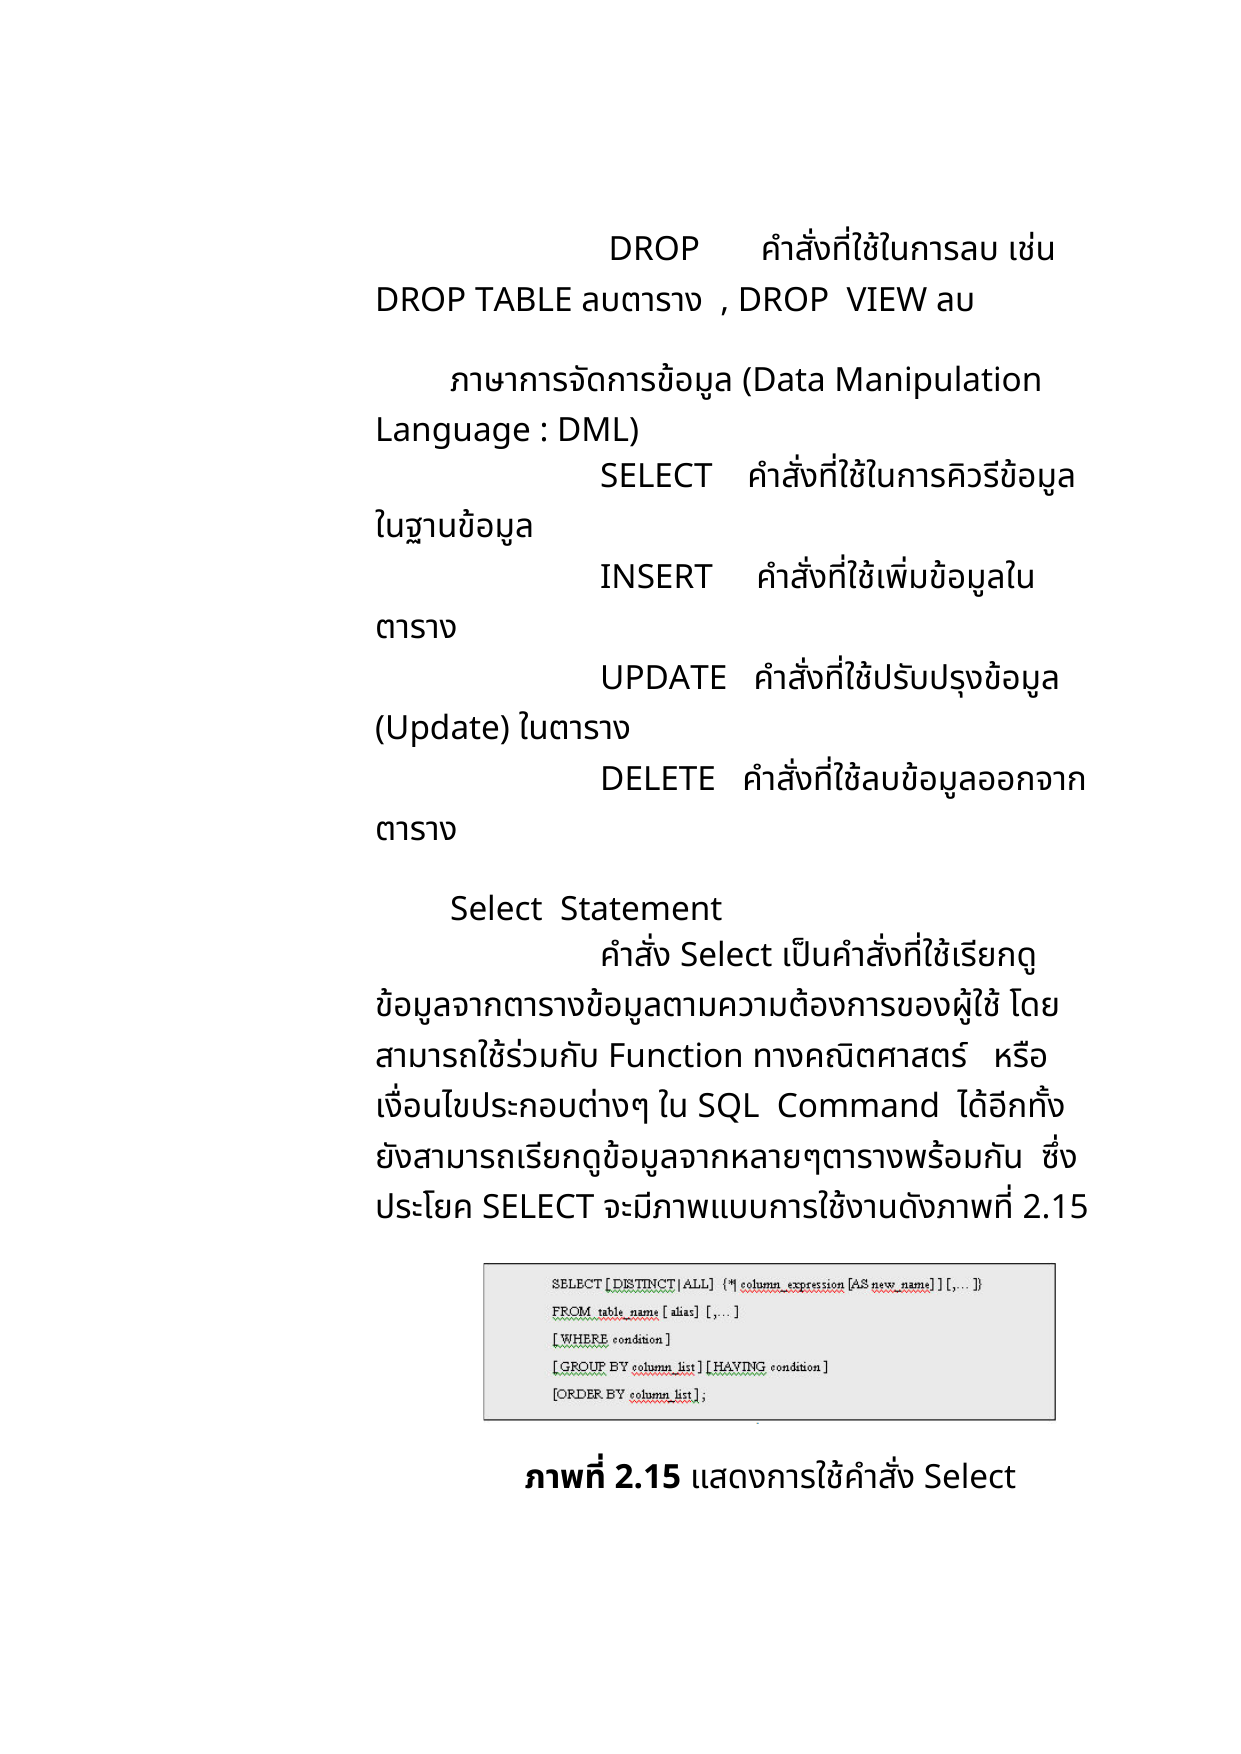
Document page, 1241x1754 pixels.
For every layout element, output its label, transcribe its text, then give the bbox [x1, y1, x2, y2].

text ภาษาการจัดการข้อมูล (Data Manipulation Language : DML) SELECT คำสั่งที่ใช้ในการคิวรีข้อมูลในฐานข้อมูล INSERT คำสั่งที่ใช้เพิ่มข้อมูลในตาราง UPDATE คำสั่งที่ใช้ปรับปรุงข้อมูล (Update) ในตาราง DELETE คำสั่งที่ใช้ลบข้อมูลออกจากตาราง [375, 355, 1090, 856]
text ภาพที่ 2.15 แสดงการใช้คำสั่ง Select [375, 1453, 1090, 1504]
text Select Statement คำสั่ง Select เป็นคำสั่งที่ใช้เรียกดูข้อมูลจากตารางข้อมูลตามความต้องการของผู้ใช้ โดยสามารถใช้ร่วมกับ Function ทางคณิตศาสตร์ หรือเงื่อนไขประกอบต่างๆ ใน SQL Command ได้อีกทั้งยังสามารถเรียกดูข้อมูลจากหลายๆตารางพร้อมกัน ซึ่งประโยค SELECT จะมีภาพแบบการใช้งานดังภาพที่ 2.15 [375, 885, 1090, 1234]
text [375, 225, 1090, 326]
picture [483, 1262, 1057, 1424]
